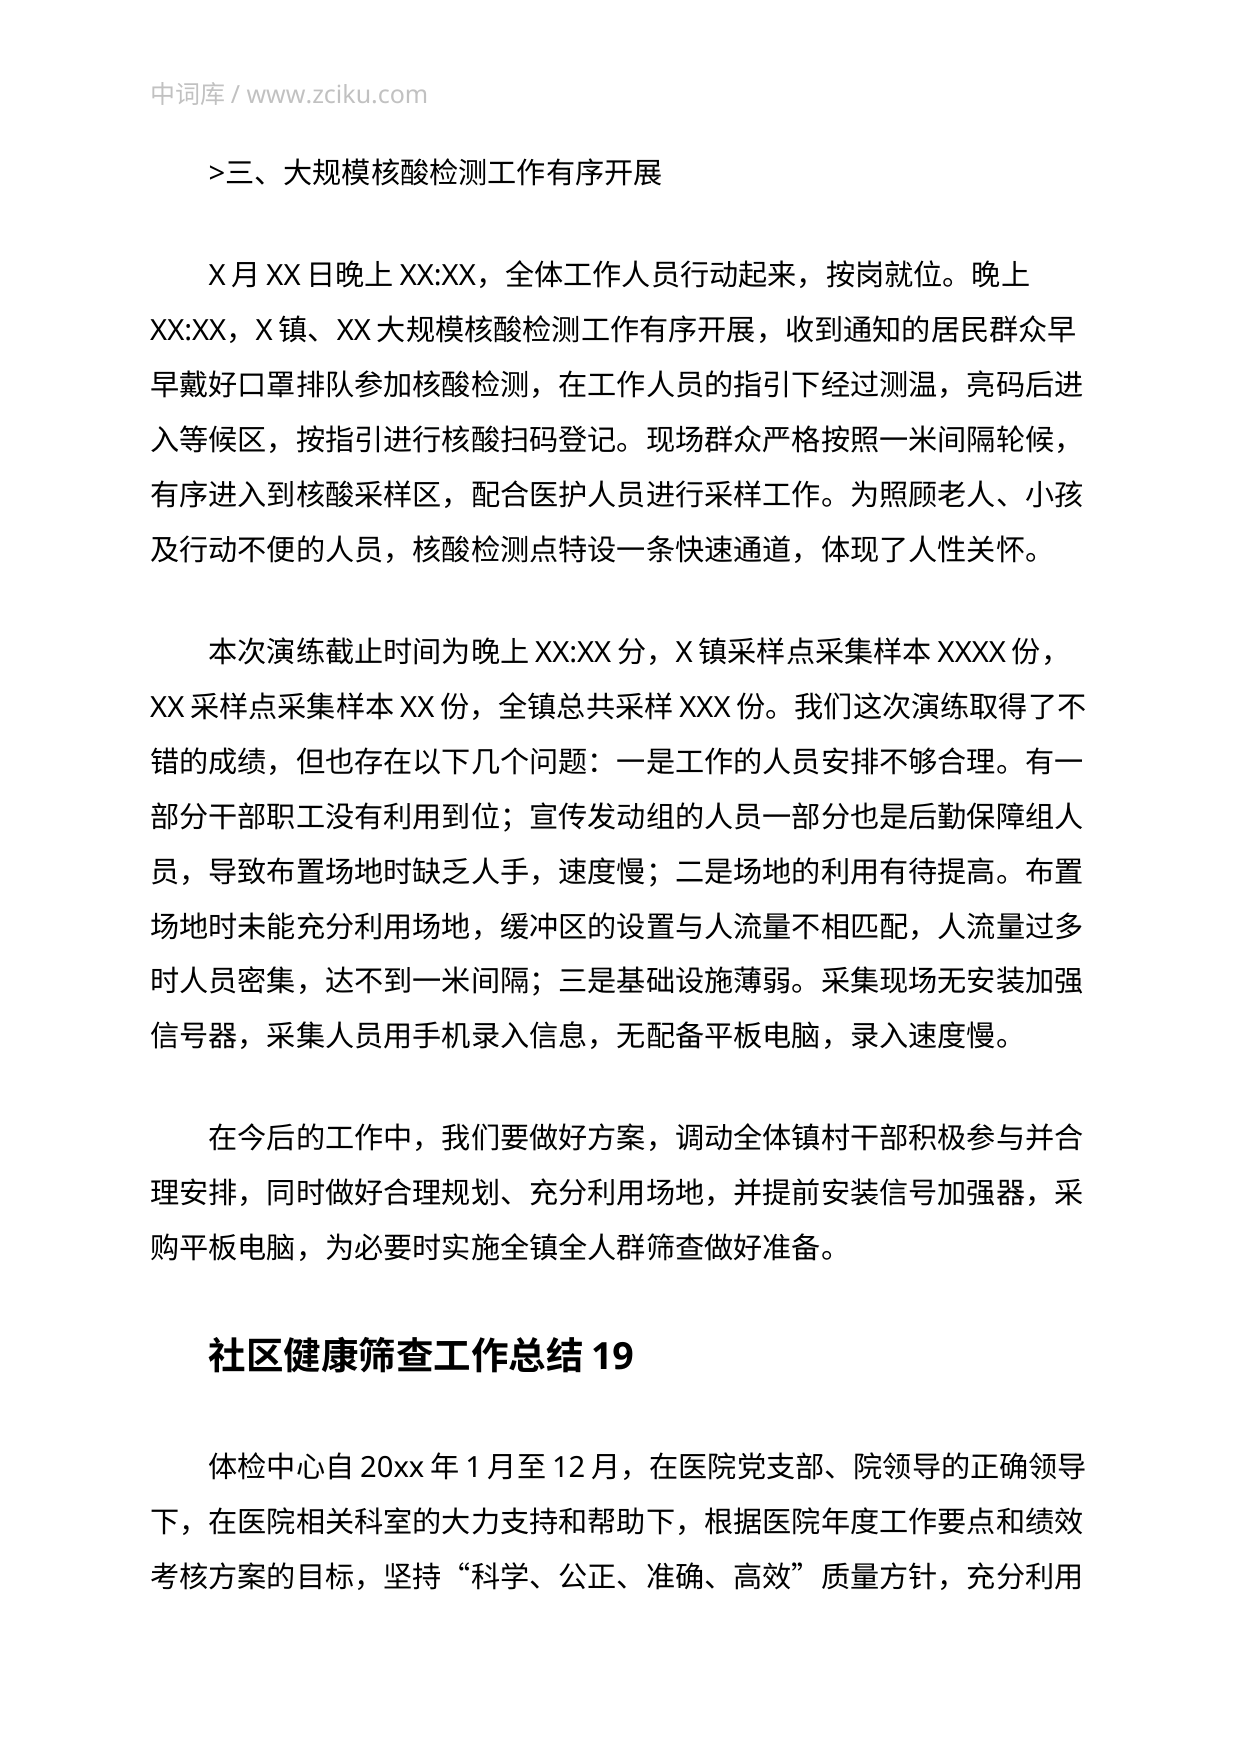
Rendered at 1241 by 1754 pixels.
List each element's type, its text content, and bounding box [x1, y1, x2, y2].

text X月XX日晚上XX:XX，全体工作人员行动起来，按岗就位。晚上XX:XX，X镇、XX大规模核酸检测工作有序开展，收到通知的居民群众早早戴好口罩排队参加核酸检测，在工作人员的指引下经过测温，亮码后进入等候区，按指引进行核酸扫码登记。现场群众严格按照一米间隔轮候，有序进入到核酸采样区，配合医护人员进行采样工作。为照顾老人、小孩及行动不便的人员，核酸检测点特设一条快速通道，体现了人性关怀。 [150, 252, 1090, 569]
text 在今后的工作中，我们要做好方案，调动全体镇村干部积极参与并合理安排，同时做好合理规划、充分利用场地，并提前安装信号加强器，采购平板电脑，为必要时实施全镇全人群筛查做好准备。 [150, 1115, 1090, 1267]
text 社区健康筛查工作总结19 [150, 1326, 1090, 1381]
text 本次演练截止时间为晚上XX:XX分，X镇采样点采集样本XXXX份，XX采样点采集样本XX份，全镇总共采样XXX份。我们这次演练取得了不错的成绩，但也存在以下几个问题：一是工作的人员安排不够合理。有一部分干部职工没有利用到位；宣传发动组的人员一部分也是后勤保障组人员，导致布置场地时缺乏人手，速度慢；二是场地的利用有待提高。布置场地时未能充分利用场地，缓冲区的设置与人流量不相匹配，人流量过多时人员密集，达不到一米间隔；三是基础设施薄弱。采集现场无安装加强信号器，采集人员用手机录入信息，无配备平板电脑，录入速度慢。 [150, 628, 1090, 1055]
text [150, 1444, 1090, 1596]
text >三、大规模核酸检测工作有序开展 [150, 150, 1090, 192]
